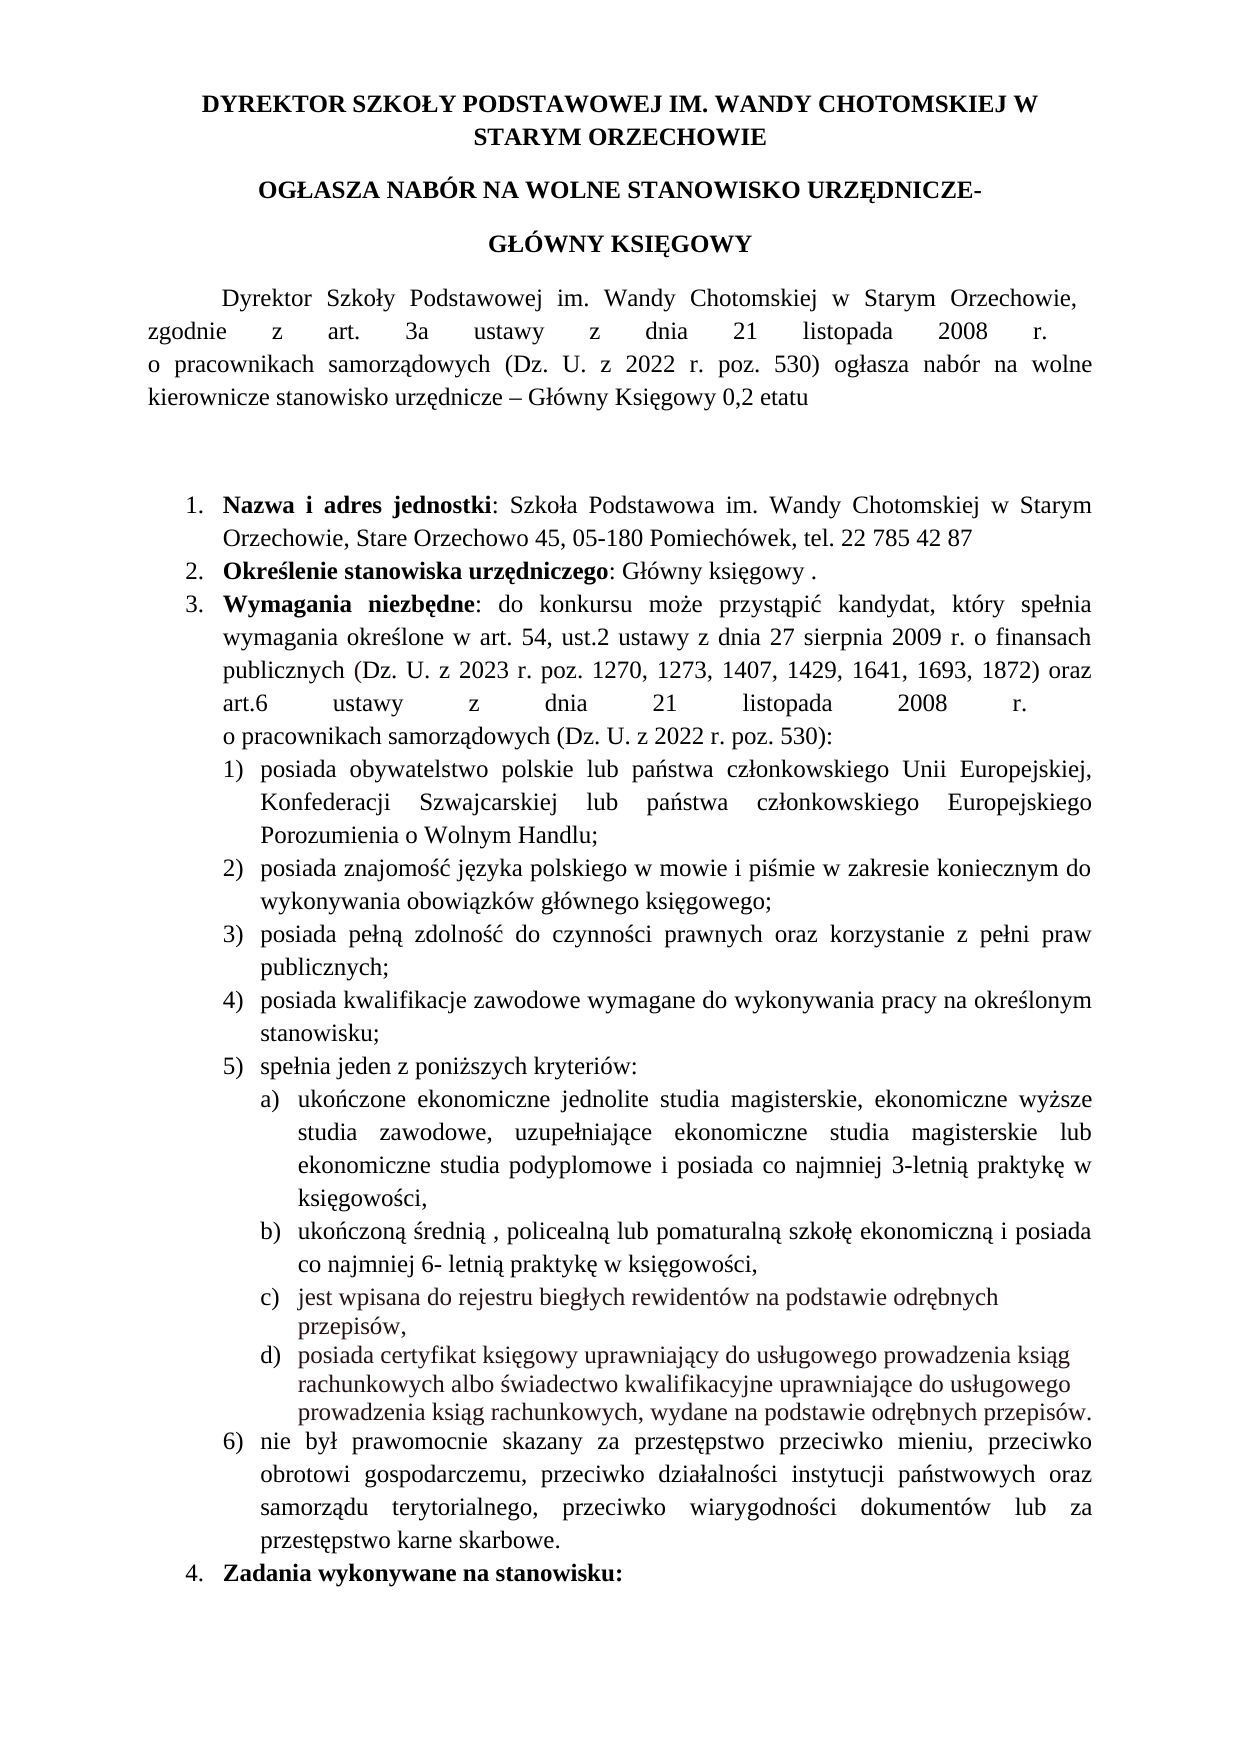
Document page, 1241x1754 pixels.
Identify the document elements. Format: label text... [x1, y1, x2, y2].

list Określenie stanowiska urzędniczego: Główny księgowy . [185, 556, 1093, 585]
text Dyrektor Szkoły Podstawowej im. Wandy Chotomskiej w Starym Orzechowie, zgodnie z art. 3a ustawy z dnia 21 listopada 2008 r. o pracownikach samorządowych (Dz. U. z 2022 r. poz. 530) ogłasza nabór na wolne kierownicze stanowisko urzędnicze – Główny Księgowy 0,2 etatu [148, 283, 1093, 411]
list posiada pełną zdolność do czynności prawnych oraz korzystanie z pełni praw publicznych; [223, 919, 1093, 981]
list posiada obywatelstwo polskie lub państwa członkowskiego Unii Europejskiej, Konfederacji Szwajcarskiej lub państwa członkowskiego Europejskiego Porozumienia o Wolnym Handlu; [223, 754, 1093, 849]
list ukończoną średnią , policealną lub pomaturalną szkołę ekonomiczną i posiada co najmniej 6- letnią praktykę w księgowości, [260, 1216, 1093, 1278]
list posiada kwalifikacje zawodowe wymagane do wykonywania pracy na określonym stanowisku; [223, 985, 1093, 1047]
list Zadania wykonywane na stanowisku: [185, 1558, 1093, 1587]
list posiada certyfikat księgowy uprawniający do usługowego prowadzenia ksiąg rachunkowych albo świadectwo kwalifikacyjne uprawniające do usługowego prowadzenia ksiąg rachunkowych, wydane na podstawie odrębnych przepisów. [260, 1340, 1093, 1426]
list ukończone ekonomiczne jednolite studia magisterskie, ekonomiczne wyższe studia zawodowe, uzupełniające ekonomiczne studia magisterskie lub ekonomiczne studia podyplomowe i posiada co najmniej 3-letnią praktykę w księgowości, [260, 1084, 1093, 1212]
list Wymagania niezbędne: do konkursu może przystąpić kandydat, który spełnia wymagania określone w art. 54, ust.2 ustawy z dnia 27 sierpnia 2009 r. o finansach publicznych (Dz. U. z 2023 r. poz. 1270, 1273, 1407, 1429, 1641, 1693, 1872) oraz art.6 ustawy z dnia 21 listopada 2008 r. o pracownikach samorządowych (Dz. U. z 2022 r. poz. 530): [185, 589, 1093, 750]
list jest wpisana do rejestru biegłych rewidentów na podstawie odrębnych przepisów, [260, 1282, 1093, 1340]
text GŁÓWNY KSIĘGOWY [148, 229, 1093, 258]
list nie był prawomocnie skazany za przestępstwo przeciwko mieniu, przeciwko obrotowi gospodarczemu, przeciwko działalności instytucji państwowych oraz samorządu terytorialnego, przeciwko wiarygodności dokumentów lub za przestępstwo karne skarbowe. [223, 1426, 1093, 1554]
list posiada znajomość języka polskiego w mowie i piśmie w zakresie koniecznym do wykonywania obowiązków głównego księgowego; [223, 853, 1093, 915]
text OGŁASZA NABÓR NA WOLNE STANOWISKO URZĘDNICZE- [148, 176, 1093, 204]
list Nazwa i adres jednostki: Szkoła Podstawowa im. Wandy Chotomskiej w Starym Orzechowie, Stare Orzechowo 45, 05-180 Pomiechówek, tel. 22 785 42 87 [185, 490, 1093, 552]
text DYREKTOR SZKOŁY PODSTAWOWEJ IM. WANDY CHOTOMSKIEJ W STARYM ORZECHOWIE [148, 89, 1093, 150]
list spełnia jeden z poniższych kryteriów: [223, 1051, 1093, 1080]
